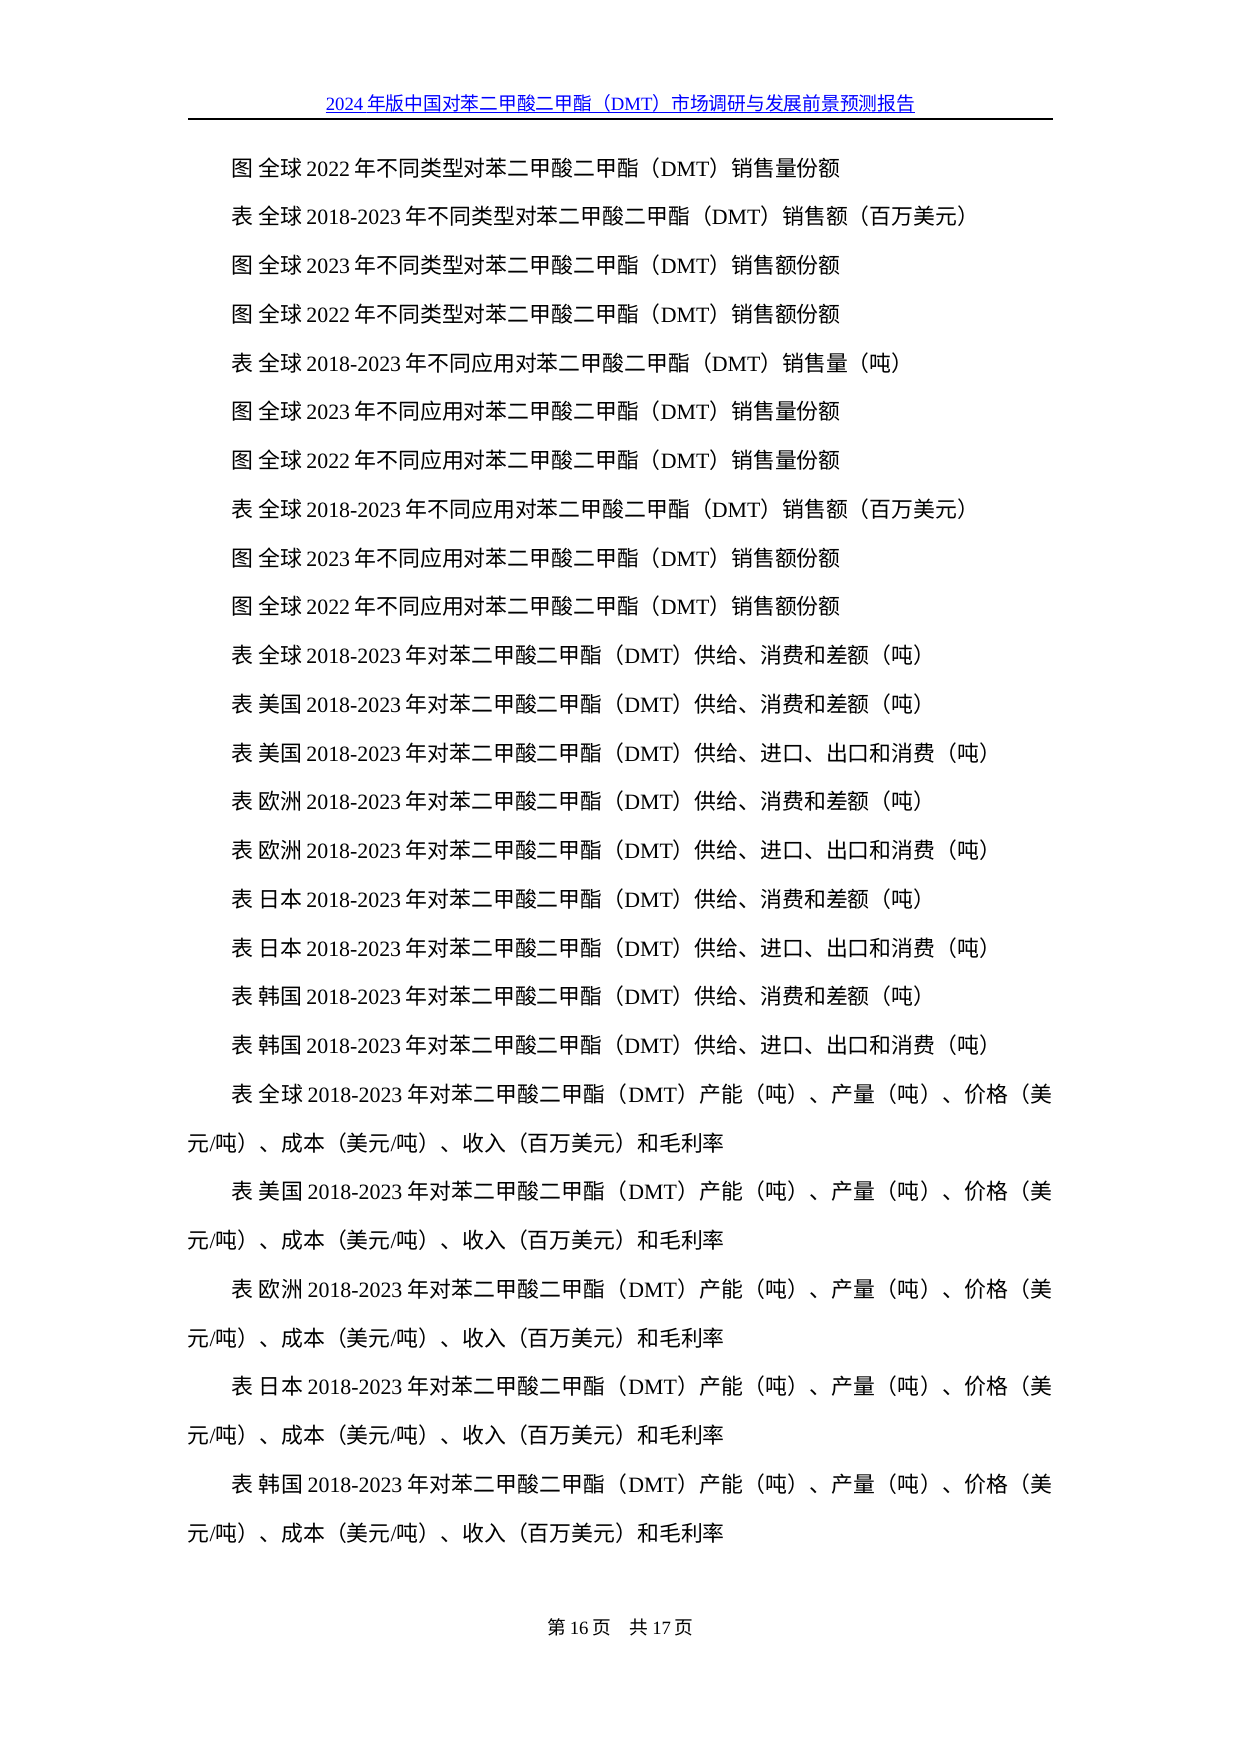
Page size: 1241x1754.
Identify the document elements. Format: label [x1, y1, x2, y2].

text [187, 150, 1053, 1548]
